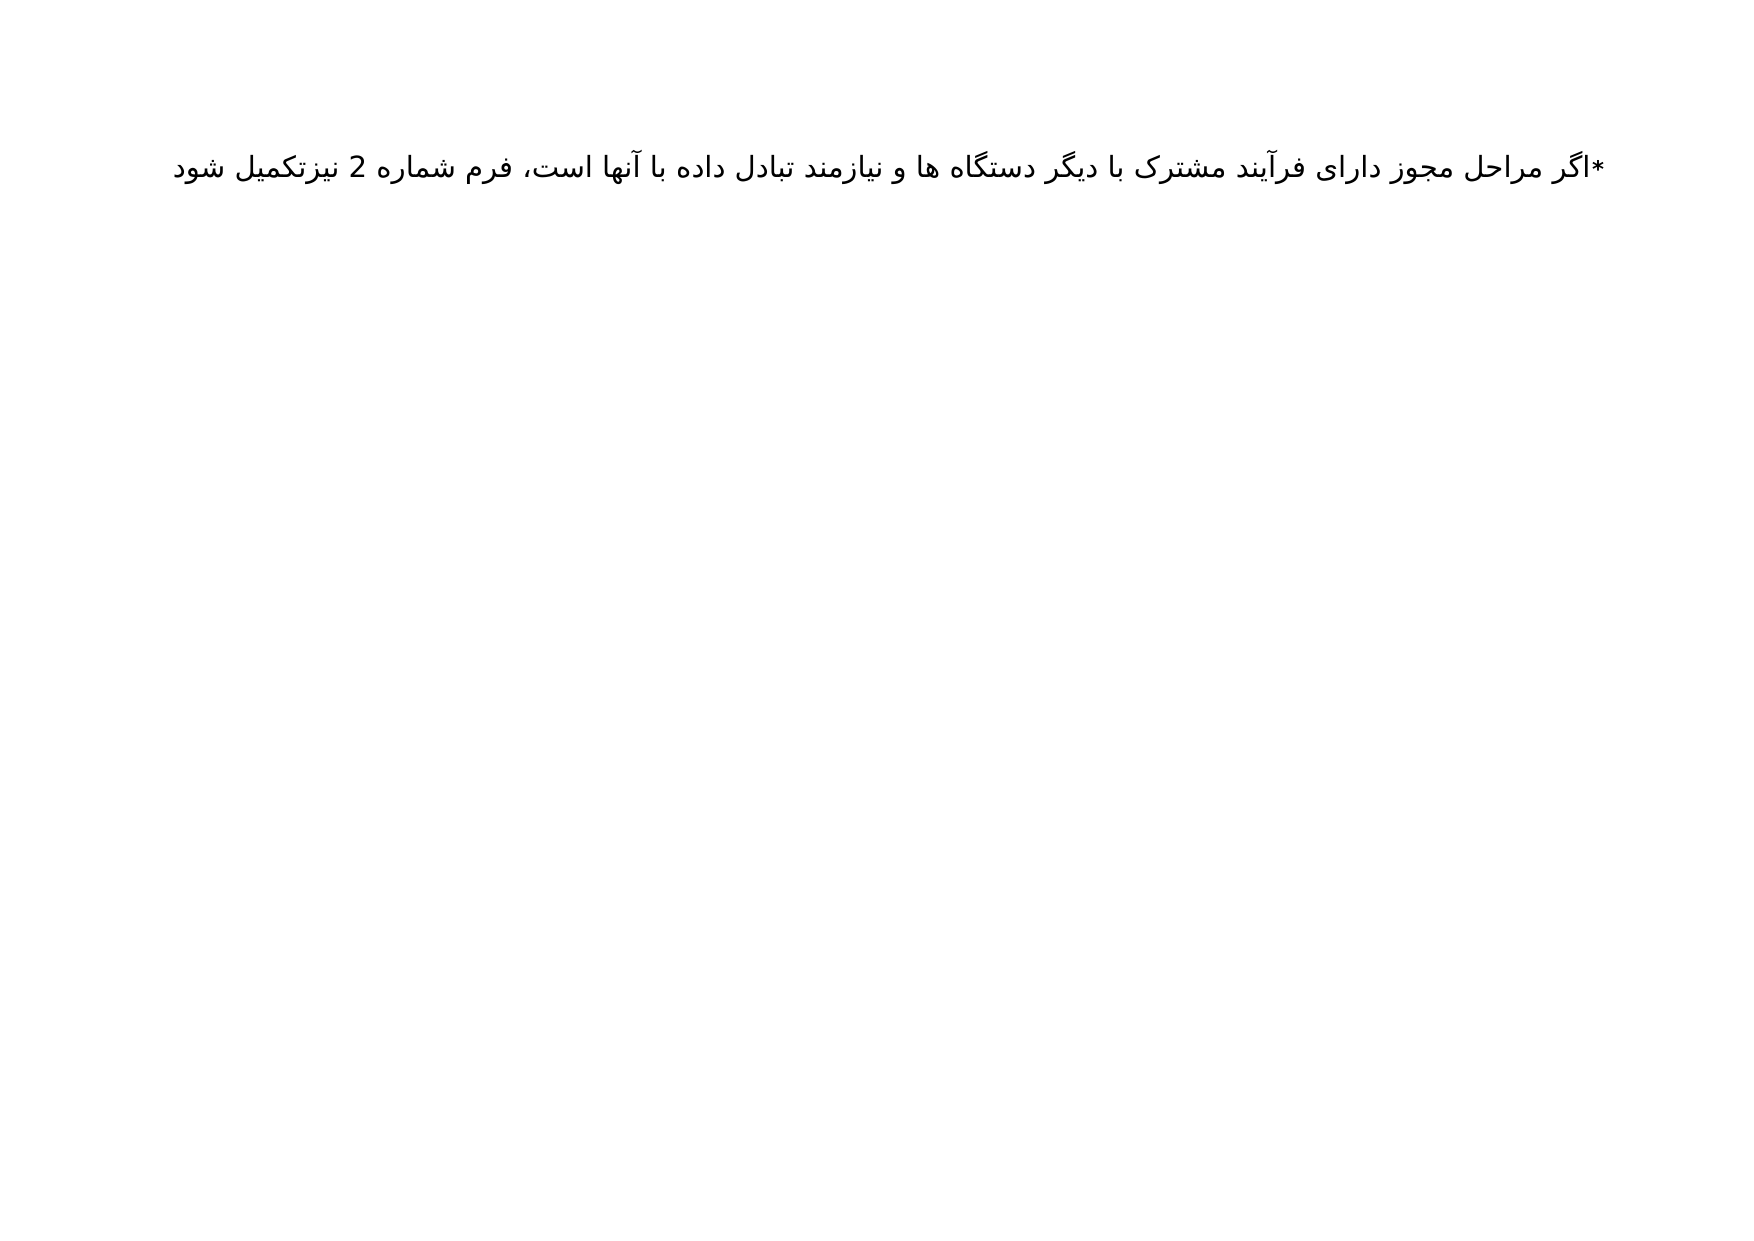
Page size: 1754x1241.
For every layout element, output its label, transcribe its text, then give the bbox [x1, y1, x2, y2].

text *اگر مراحل مجوز دارای فرآیند مشترک با دیگر دستگاه ها و نیازمند تبادل داده با آنها است، فرم شماره 2 نیزتکمیل شود [150, 150, 1604, 184]
